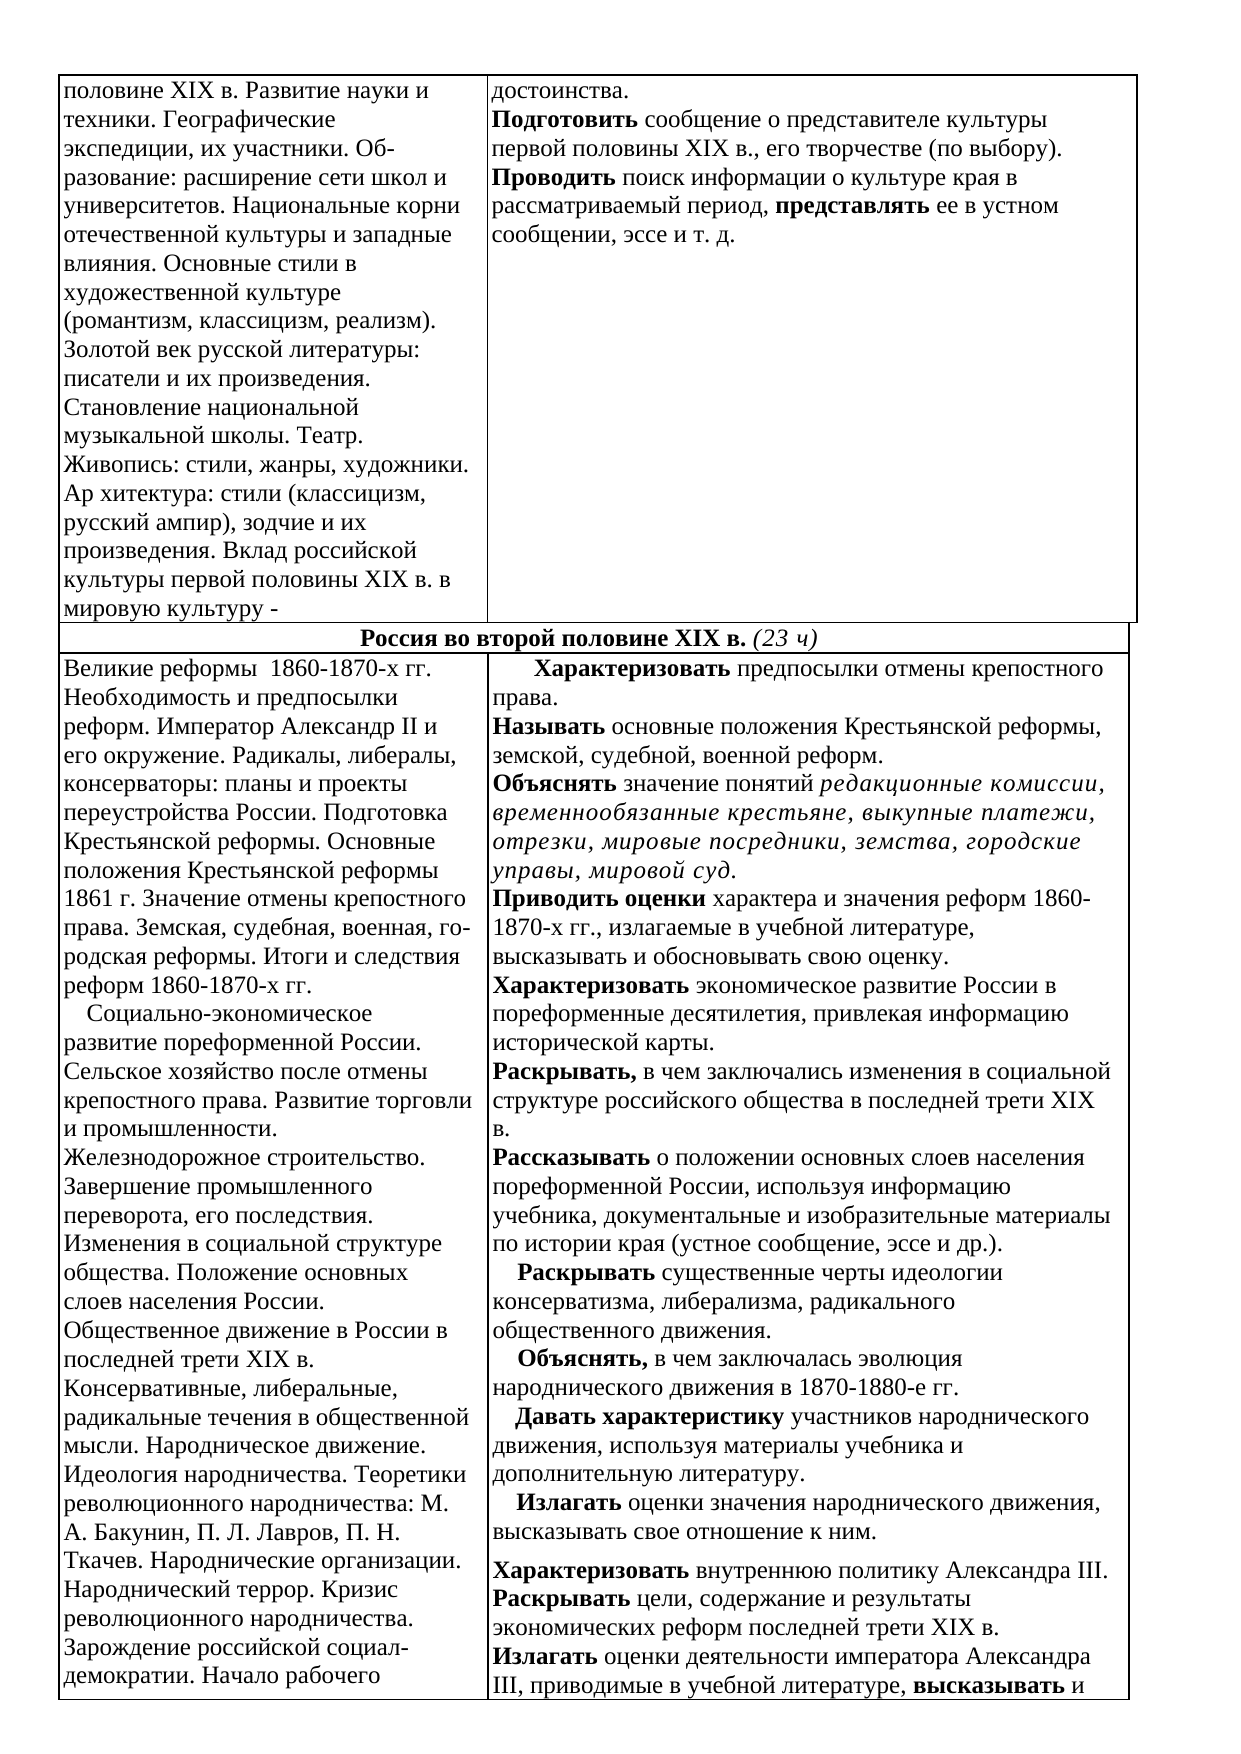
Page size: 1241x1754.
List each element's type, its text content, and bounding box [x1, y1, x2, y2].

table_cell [488, 76, 1136, 622]
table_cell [60, 76, 487, 622]
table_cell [489, 654, 1128, 1698]
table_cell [60, 654, 487, 1698]
table_cell Россия во второй половине XIX в. (23 ч) [60, 623, 1128, 652]
